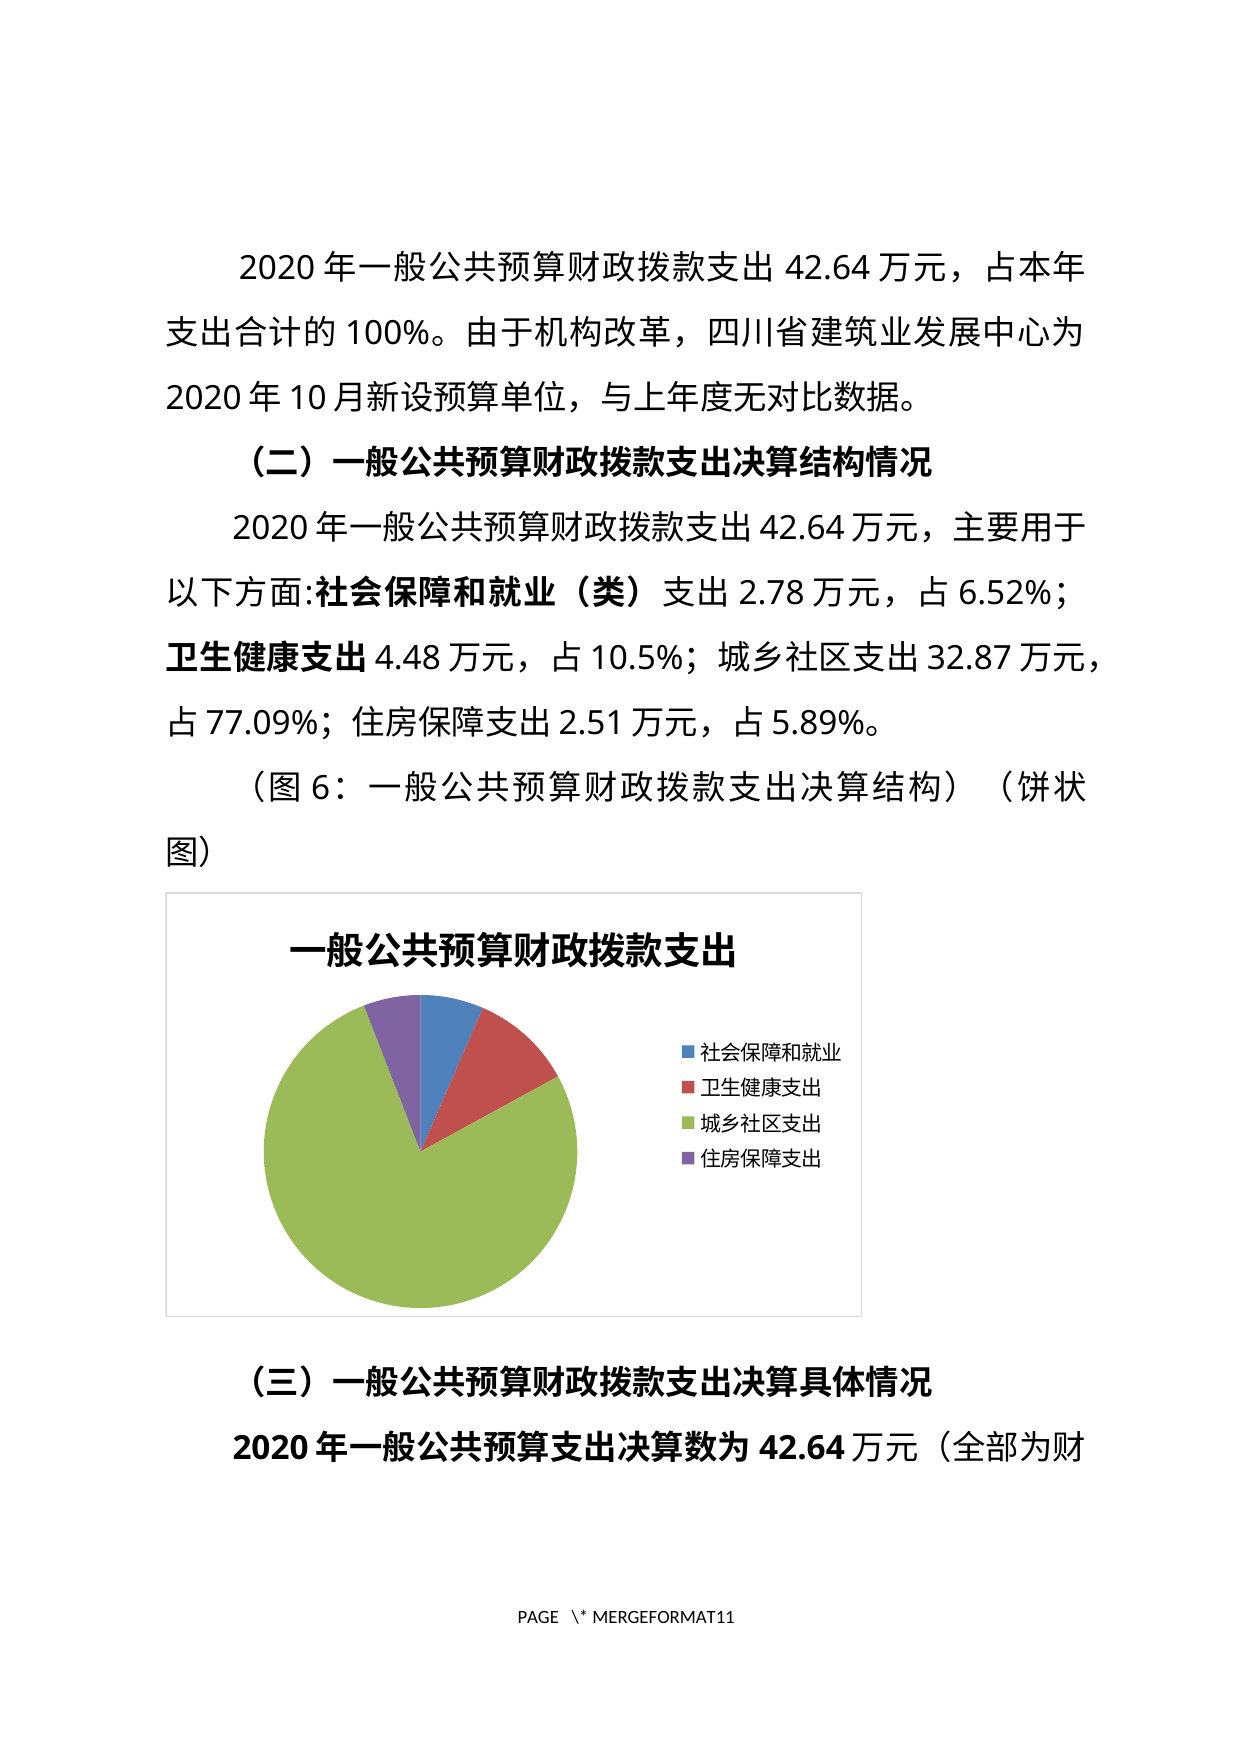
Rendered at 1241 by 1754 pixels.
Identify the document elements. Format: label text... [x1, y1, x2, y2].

text 2020年一般公共预算财政拨款支出42.64万元，占本年支出合计的100%。由于机构改革，四川省建筑业发展中心为2020年10月新设预算单位，与上年度无对比数据。 [165, 233, 1087, 428]
text （三）一般公共预算财政拨款支出决算具体情况 [165, 1347, 1087, 1412]
text 2020年一般公共预算财政拨款支出42.64万元，主要用于以下方面:社会保障和就业（类）支出2.78万元，占6.52%；卫生健康支出4.48万元，占10.5%；城乡社区支出32.87万元，占77.09%；住房保障支出2.51万元，占5.89%。 [165, 493, 1087, 753]
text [165, 1412, 1087, 1477]
text （二）一般公共预算财政拨款支出决算结构情况 [165, 428, 1087, 493]
text （图6：一般公共预算财政拨款支出决算结构）（饼状图） [165, 753, 1087, 883]
